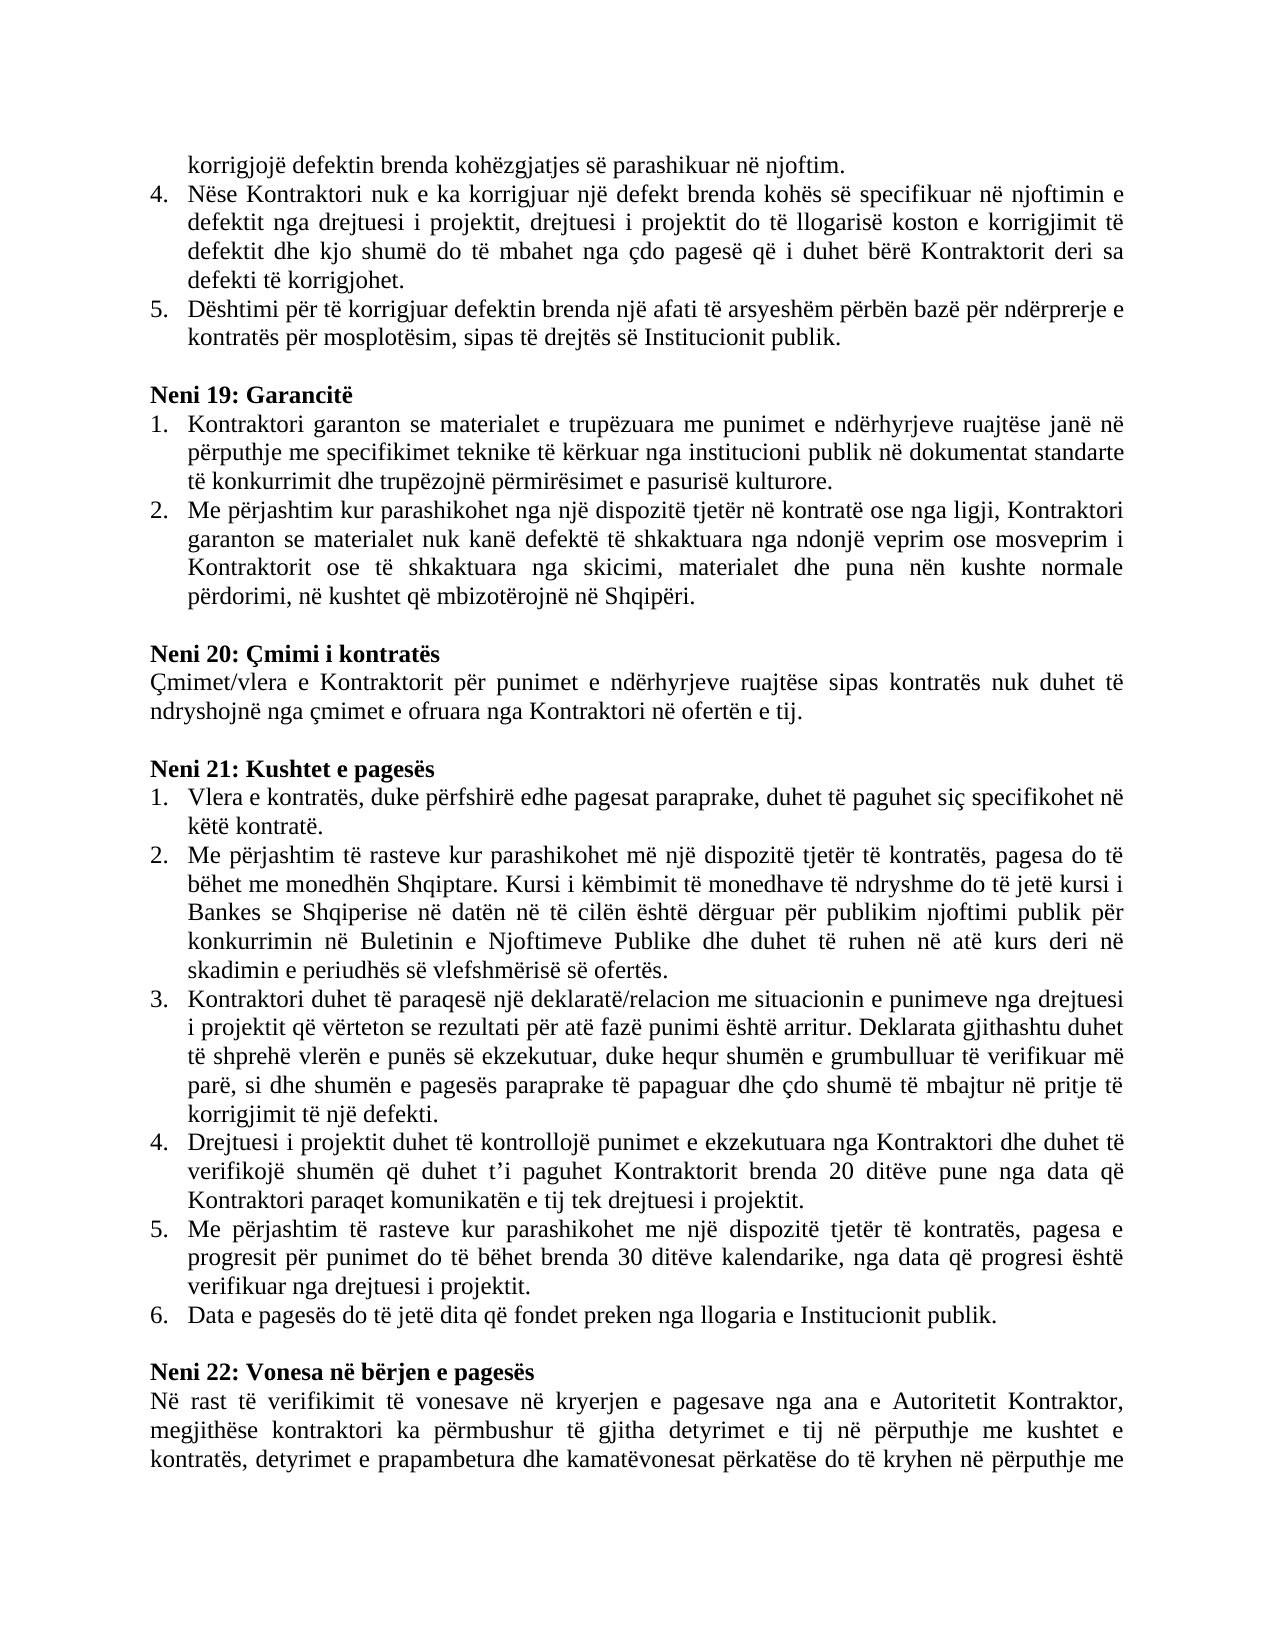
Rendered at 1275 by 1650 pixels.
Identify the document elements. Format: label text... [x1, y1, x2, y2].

text Neni 19: Garancitë [150, 380, 1125, 409]
list Me përjashtim të rasteve kur parashikohet me një dispozitë tjetër të kontratës, pagesa e progresit për punimet do të bëhet brenda 30 ditëve kalendarike, nga data që progresi është verifikuar nga drejtuesi i projektit. [150, 1214, 1125, 1300]
text Neni 21: Kushtet e pagesës [150, 754, 1125, 782]
list Me përjashtim të rasteve kur parashikohet më një dispozitë tjetër të kontratës, pagesa do të bëhet me monedhën Shqiptare. Kursi i këmbimit të monedhave të ndryshme do të jetë kursi i Bankes se Shqiperise në datën në të cilën është dërguar për publikim njoftimi publik për konkurrimin në Buletinin e Njoftimeve Publike dhe duhet të ruhen në atë kurs deri në skadimin e periudhës së vlefshmërisë së ofertës. [150, 840, 1125, 984]
list Me përjashtim kur parashikohet nga një dispozitë tjetër në kontratë ose nga ligji, Kontraktori garanton se materialet nuk kanë defektë të shkaktuara nga ndonjë veprim ose mosveprim i Kontraktorit ose të shkaktuara nga skicimi, materialet dhe puna nën kushte normale përdorimi, në kushtet që mbizotërojnë në Shqipëri. [150, 495, 1125, 610]
list Vlera e kontratës, duke përfshirë edhe pagesat paraprake, duhet të paguhet siç specifikohet në këtë kontratë. [150, 782, 1125, 840]
list Dështimi për të korrigjuar defektin brenda një afati të arsyeshëm përbën bazë për ndërprerje e kontratës për mosplotësim, sipas të drejtës së Institucionit publik. [150, 294, 1125, 351]
text Çmimet/vlera e Kontraktorit për punimet e ndërhyrjeve ruajtëse sipas kontratës nuk duhet të ndryshojnë nga çmimet e ofruara nga Kontraktori në ofertën e tij. [150, 667, 1125, 725]
list Drejtuesi i projektit duhet të kontrollojë punimet e ekzekutuara nga Kontraktori dhe duhet të verifikojë shumën që duhet t’i paguhet Kontraktorit brenda 20 ditëve pune nga data që Kontraktori paraqet komunikatën e tij tek drejtuesi i projektit. [150, 1127, 1125, 1214]
list Nëse Kontraktori nuk e ka korrigjuar një defekt brenda kohës së specifikuar në njoftimin e defektit nga drejtuesi i projektit, drejtuesi i projektit do të llogarisë koston e korrigjimit të defektit dhe kjo shumë do të mbahet nga çdo pagesë që i duhet bërë Kontraktorit deri sa defekti të korrigjohet. [150, 179, 1125, 294]
text Neni 22: Vonesa në bërjen e pagesës [150, 1357, 1125, 1386]
list Data e pagesës do të jetë dita që fondet preken nga llogaria e Institucionit publik. [150, 1300, 1125, 1329]
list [150, 150, 1125, 179]
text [150, 1386, 1125, 1472]
list Kontraktori garanton se materialet e trupëzuara me punimet e ndërhyrjeve ruajtëse janë në përputhje me specifikimet teknike të kërkuar nga institucioni publik në dokumentat standarte të konkurrimit dhe trupëzojnë përmirësimet e pasurisë kulturore. [150, 409, 1125, 495]
list Kontraktori duhet të paraqesë një deklaratë/relacion me situacionin e punimeve nga drejtuesi i projektit që vërteton se rezultati për atë fazë punimi është arritur. Deklarata gjithashtu duhet të shprehë vlerën e punës së ekzekutuar, duke hequr shumën e grumbulluar të verifikuar më parë, si dhe shumën e pagesës paraprake të papaguar dhe çdo shumë të mbajtur në pritje të korrigjimit të një defekti. [150, 984, 1125, 1127]
text Neni 20: Çmimi i kontratës [150, 639, 1125, 667]
